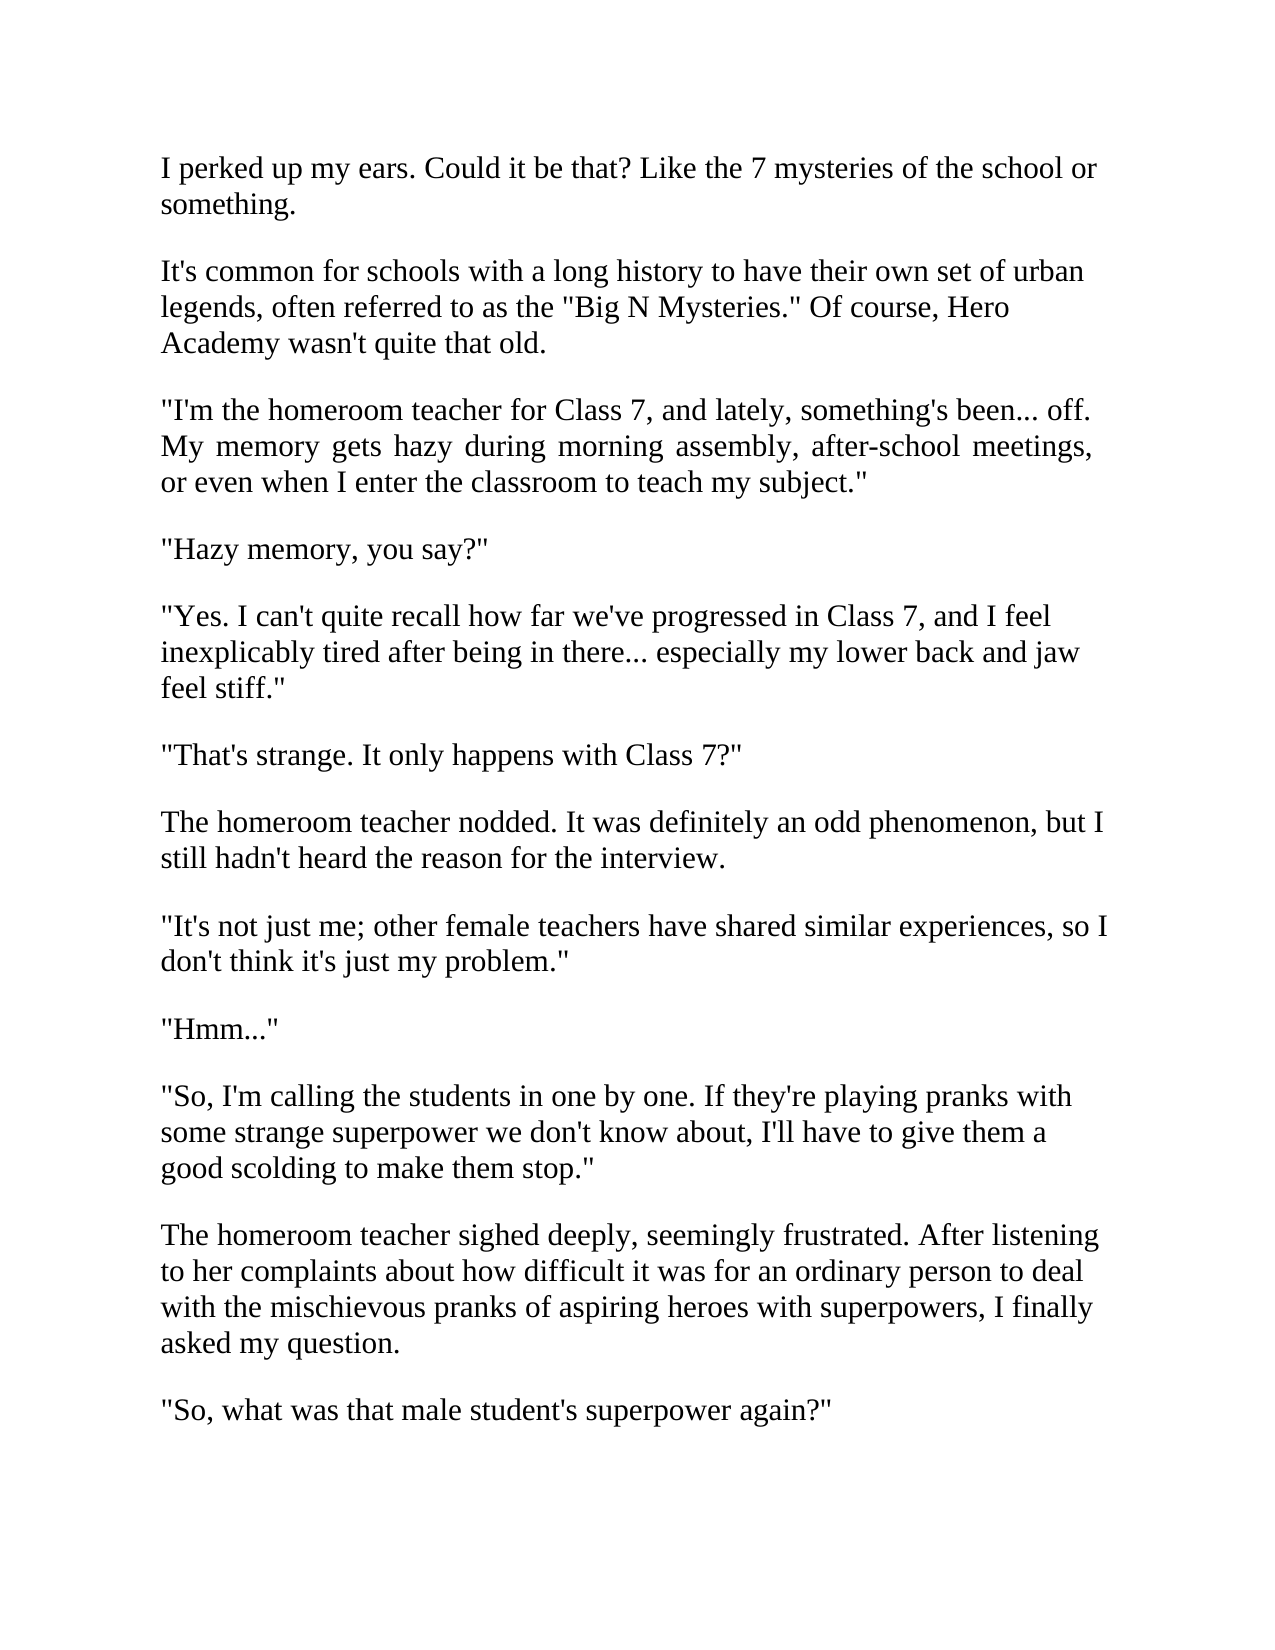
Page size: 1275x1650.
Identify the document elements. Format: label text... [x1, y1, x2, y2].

text The homeroom teacher nodded. It was definitely an odd phenomenon, but I still hadn't heard the reason for the interview. [160, 804, 1104, 876]
text The homeroom teacher sighed deeply, seemingly frustrated. After listening to her complaints about how difficult it was for an ordinary person to deal with the mischievous pranks of aspiring heroes with superpowers, I finally asked my question. [160, 1216, 1101, 1360]
text "It's not just me; other female teachers have shared similar experiences, so I don't think it's just my problem." [160, 907, 1108, 979]
text "That's strange. It only happens with Class 7?" [160, 736, 1127, 772]
text "Hazy memory, you say?" [160, 530, 1127, 566]
text I perked up my ears. Could it be that? Like the 7 mysteries of the school or something. [160, 149, 1127, 221]
text "Hmm..." [160, 1010, 1127, 1046]
text "I'm the homeroom teacher for Class 7, and lately, something's been... off. My memory gets hazy during morning assembly, after-school meetings, or even when I enter the classroom to teach my subject." [160, 391, 1093, 499]
text "So, I'm calling the students in one by one. If they're playing pranks with some strange superpower we don't know about, I'll have to give them a good scolding to make them stop." [160, 1077, 1106, 1185]
text It's common for schools with a long history to have their own set of urban legends, often referred to as the "Big N Mysteries." Of course, Hero Academy wasn't quite that old. [160, 252, 1127, 360]
text "So, what was that male student's superpower again?" [160, 1391, 1127, 1427]
text "Yes. I can't quite recall how far we've progressed in Class 7, and I feel inexplicably tired after being in there... especially my lower back and jaw feel stiff." [160, 597, 1101, 705]
